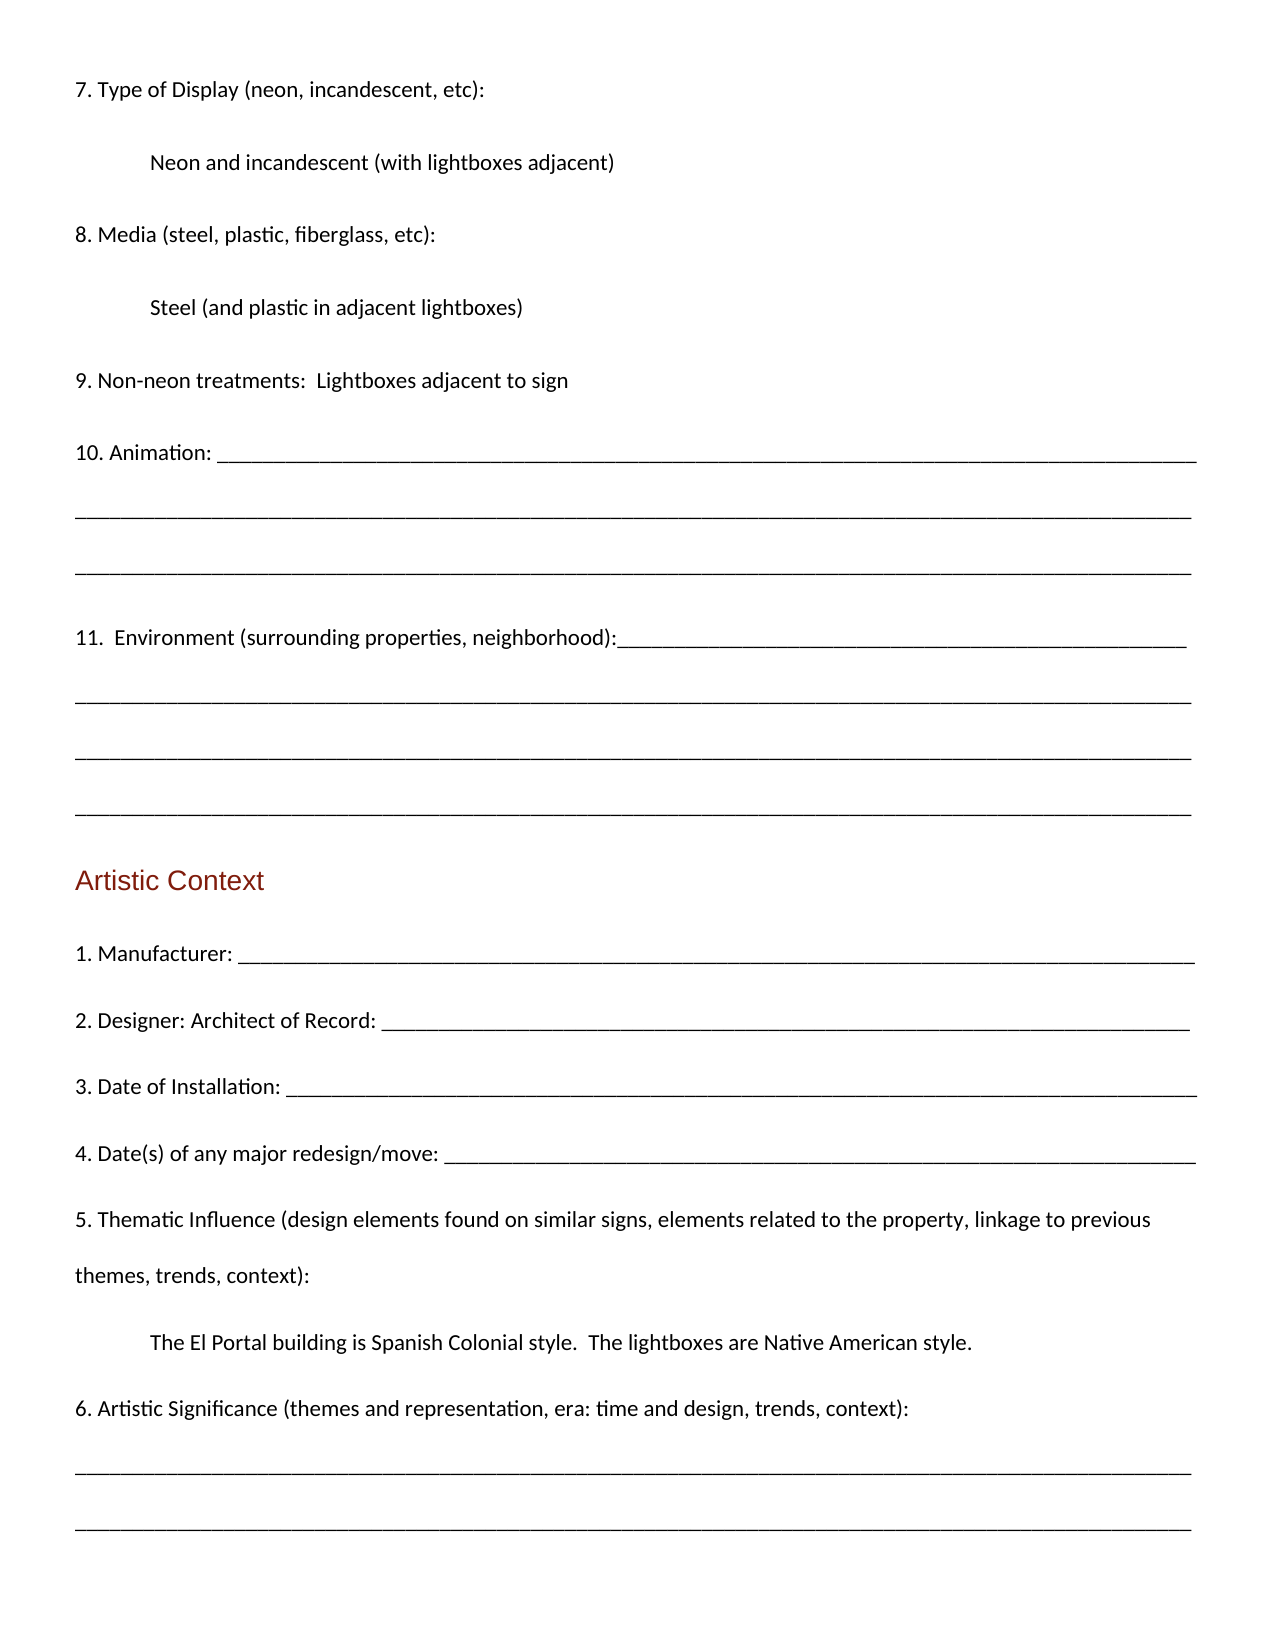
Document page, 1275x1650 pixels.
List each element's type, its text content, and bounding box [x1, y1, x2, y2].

text 9. Non-neon treatments: Lightboxes adjacent to sign [75, 366, 1200, 394]
text 2. Designer: Architect of Record: _______________________________________________________________________ [75, 1006, 1200, 1034]
text 10. Animation: ______________________________________________________________________________________ ____________________________________________________________________________________________________________________________________________________________________________________________________ [75, 438, 1200, 579]
text Steel (and plastic in adjacent lightboxes) [75, 293, 1200, 321]
text Neon and incandescent (with lightboxes adjacent) [75, 148, 1200, 176]
text 8. Media (steel, plastic, fiberglass, etc): [75, 220, 1200, 248]
text The El Portal building is Spanish Colonial style. The lightboxes are Native American style. [75, 1328, 1200, 1356]
text 7. Type of Display (neon, incandescent, etc): [75, 75, 1200, 103]
text 4. Date(s) of any major redesign/move: __________________________________________________________________ [75, 1139, 1200, 1167]
text Artistic Context [75, 864, 1200, 897]
text 5. Thematic Influence (design elements found on similar signs, elements related to the property, linkage to previous themes, trends, context): [75, 1205, 1200, 1289]
text 11. Environment (surrounding properties, neighborhood):__________________________________________________ ______________________________________________________________________________________________________________________________________________________________________________________________________________________________________________________________________________________________________ [75, 623, 1200, 819]
text 3. Date of Installation: ________________________________________________________________________________ [75, 1072, 1200, 1100]
text 6. Artistic Significance (themes and representation, era: time and design, trends, context): __________________________________________________________________________________________________ __________________________________________________________________________________________________ [75, 1394, 1200, 1534]
text 1. Manufacturer: ____________________________________________________________________________________ [75, 939, 1200, 967]
